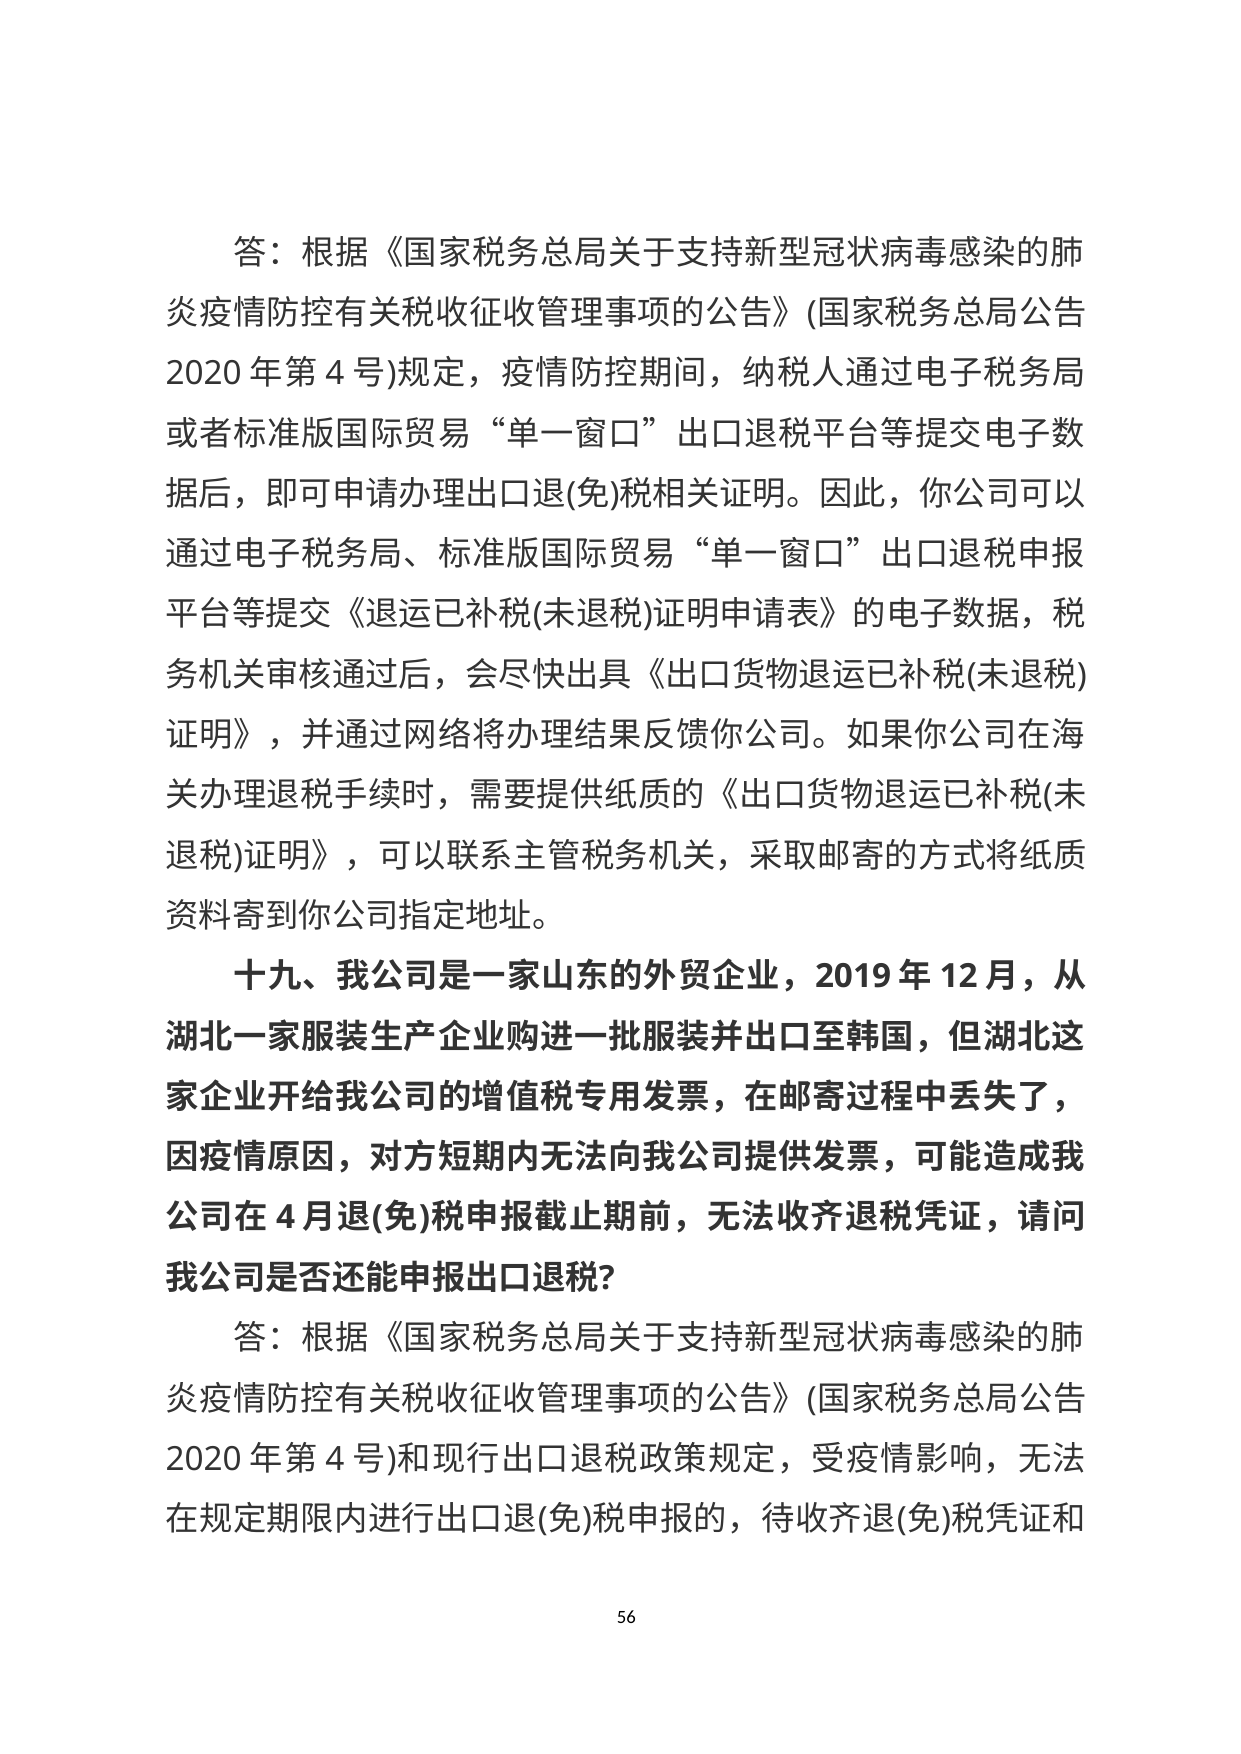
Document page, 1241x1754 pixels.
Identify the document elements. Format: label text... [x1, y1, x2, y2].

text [165, 1305, 1087, 1546]
text 十九、我公司是一家山东的外贸企业，2019年12月，从湖北一家服装生产企业购进一批服装并出口至韩国，但湖北这家企业开给我公司的增值税专用发票，在邮寄过程中丢失了，因疫情原因，对方短期内无法向我公司提供发票，可能造成我公司在4月退(免)税申报截止期前，无法收齐退税凭证，请问我公司是否还能申报出口退税? [165, 943, 1087, 1305]
text 答：根据《国家税务总局关于支持新型冠状病毒感染的肺炎疫情防控有关税收征收管理事项的公告》(国家税务总局公告2020年第4号)规定，疫情防控期间，纳税人通过电子税务局或者标准版国际贸易“单一窗口”出口退税平台等提交电子数据后，即可申请办理出口退(免)税相关证明。因此，你公司可以通过电子税务局、标准版国际贸易“单一窗口”出口退税申报平台等提交《退运已补税(未退税)证明申请表》的电子数据，税务机关审核通过后，会尽快出具《出口货物退运已补税(未退税)证明》，并通过网络将办理结果反馈你公司。如果你公司在海关办理退税手续时，需要提供纸质的《出口货物退运已补税(未退税)证明》，可以联系主管税务机关，采取邮寄的方式将纸质资料寄到你公司指定地址。 [165, 219, 1087, 943]
